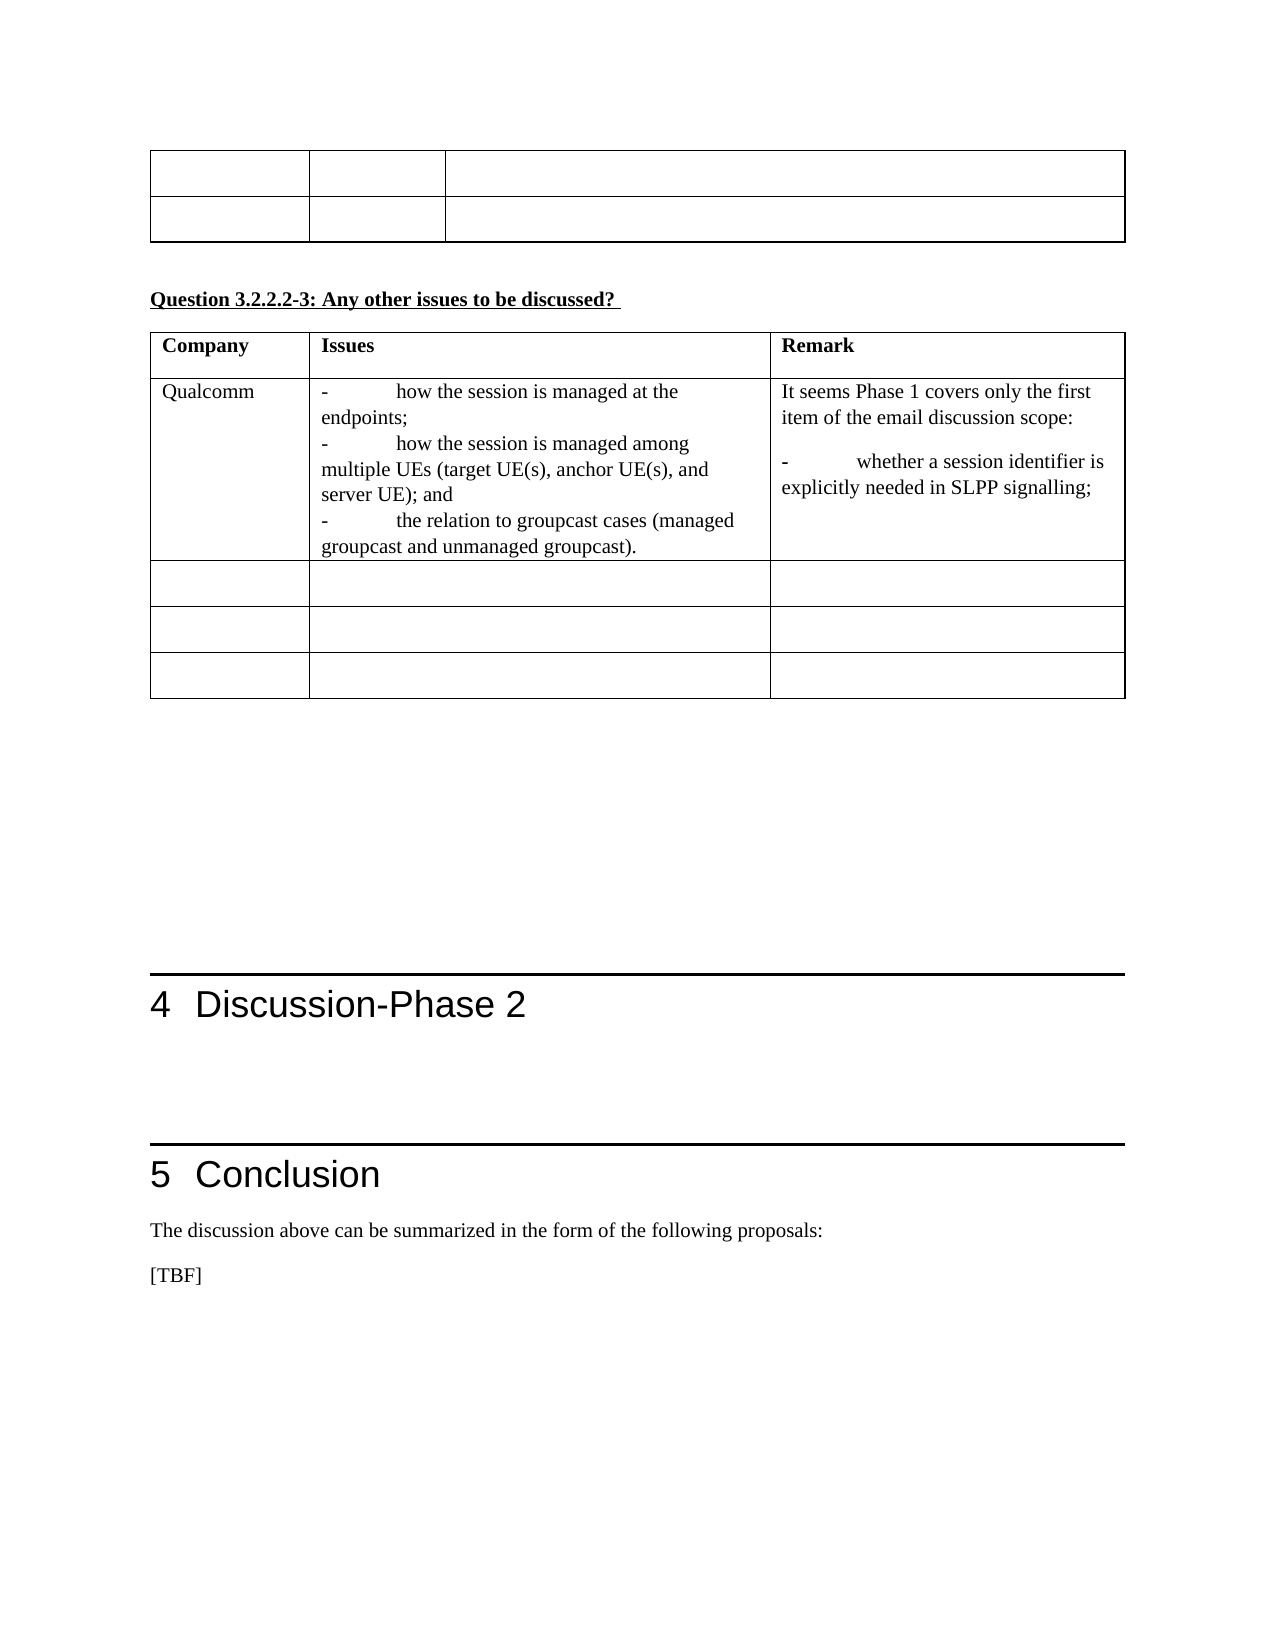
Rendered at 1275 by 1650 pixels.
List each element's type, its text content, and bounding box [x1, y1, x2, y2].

table_cell [151, 607, 309, 652]
subtitle Conclusion [150, 1146, 1125, 1196]
table_cell [310, 151, 445, 196]
table_cell [771, 561, 1124, 606]
text [TBF] [150, 1262, 1125, 1287]
table_cell [771, 653, 1124, 697]
text The discussion above can be summarized in the form of the following proposals: [150, 1218, 1125, 1242]
table_cell [771, 607, 1124, 652]
table_cell - how the session is managed at the endpoints; - how the session is managed among multiple UEs (target UE(s), anchor UE(s), and server UE); and - the relation to groupcast cases (managed groupcast and unmanaged groupcast). [310, 379, 770, 560]
table_header Company [151, 333, 309, 378]
table_cell [310, 607, 770, 652]
table_cell [446, 197, 1124, 241]
table_cell [310, 561, 770, 606]
table_cell [151, 561, 309, 606]
table_cell [151, 653, 309, 697]
table_cell [151, 151, 309, 196]
table_cell Qualcomm [151, 379, 309, 560]
table_cell [310, 653, 770, 697]
text Question 3.2.2.2-3: Any other issues to be discussed? [150, 287, 1125, 311]
table_cell [151, 197, 309, 241]
table_cell It seems Phase 1 covers only the first item of the email discussion scope: - whether a session identifier is explicitly needed in SLPP signalling; [771, 379, 1124, 560]
table_header Remark [771, 333, 1124, 378]
table_cell [446, 151, 1124, 196]
subtitle Discussion-Phase 2 [150, 976, 1125, 1025]
table_cell [310, 197, 445, 241]
table_header Issues [310, 333, 770, 378]
